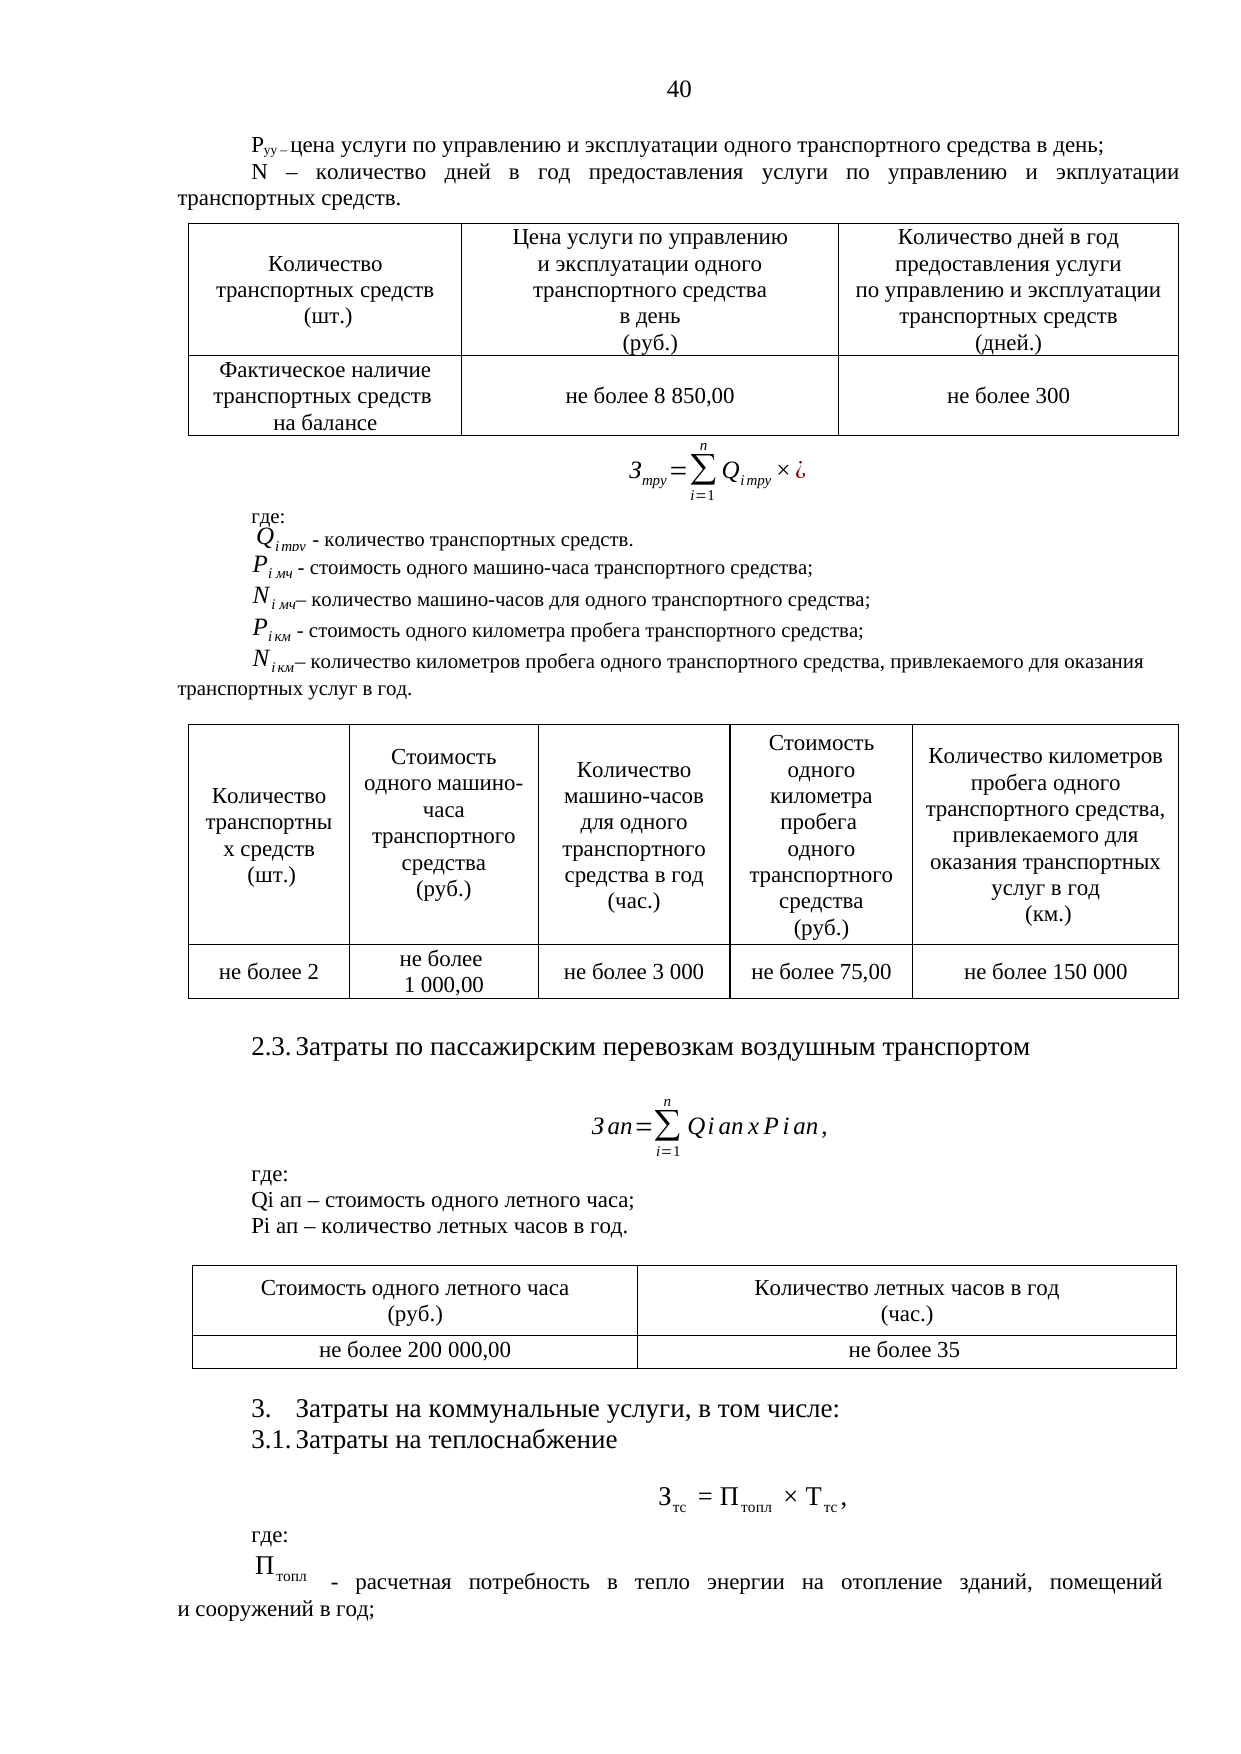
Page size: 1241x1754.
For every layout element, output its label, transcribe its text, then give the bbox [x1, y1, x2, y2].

text Qi ап – стоимость одного летного часа; [177, 1186, 1181, 1212]
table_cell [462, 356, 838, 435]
text - количество транспортных средств. [177, 528, 1181, 551]
text Pi ап – количество летных часов в год. [177, 1212, 1181, 1239]
list Затраты на коммунальные услуги, в том числе: [177, 1392, 1181, 1424]
text где: [177, 1521, 1181, 1547]
text – количество километров пробега одного транспортного средства, привлекаемого для оказания транспортных услуг в год. [177, 645, 1181, 700]
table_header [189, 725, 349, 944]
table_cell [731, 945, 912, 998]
text – количество машино-часов для одного транспортного средства; [177, 582, 1181, 613]
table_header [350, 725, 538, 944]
text где: [177, 1160, 1181, 1186]
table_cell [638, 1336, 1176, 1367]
text - стоимость одного машино-часа транспортного средства; [177, 551, 1181, 582]
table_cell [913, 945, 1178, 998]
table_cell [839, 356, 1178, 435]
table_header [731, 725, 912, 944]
text - расчетная потребность в тепло энергии на отопление зданий, помещений и сооружений в год; [177, 1547, 1181, 1621]
text где: [177, 504, 1181, 528]
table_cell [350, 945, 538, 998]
list Затраты на теплоснабжение [177, 1424, 1181, 1455]
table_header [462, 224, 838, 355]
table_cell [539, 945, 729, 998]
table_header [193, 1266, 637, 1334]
text N – количество дней в год предоставления услуги по управлению и экплуатации транспортных средств. [177, 158, 1181, 210]
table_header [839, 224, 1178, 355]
text - стоимость одного километра пробега транспортного средства; [177, 613, 1181, 645]
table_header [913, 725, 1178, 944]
list Затраты по пассажирским перевозкам воздушным транспортом [177, 1030, 1181, 1061]
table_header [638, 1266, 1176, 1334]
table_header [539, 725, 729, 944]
text Pуу – цена услуги по управлению и эксплуатации одного транспортного средства в день; [177, 131, 1181, 158]
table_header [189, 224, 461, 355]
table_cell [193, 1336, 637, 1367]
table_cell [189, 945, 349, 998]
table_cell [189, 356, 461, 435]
